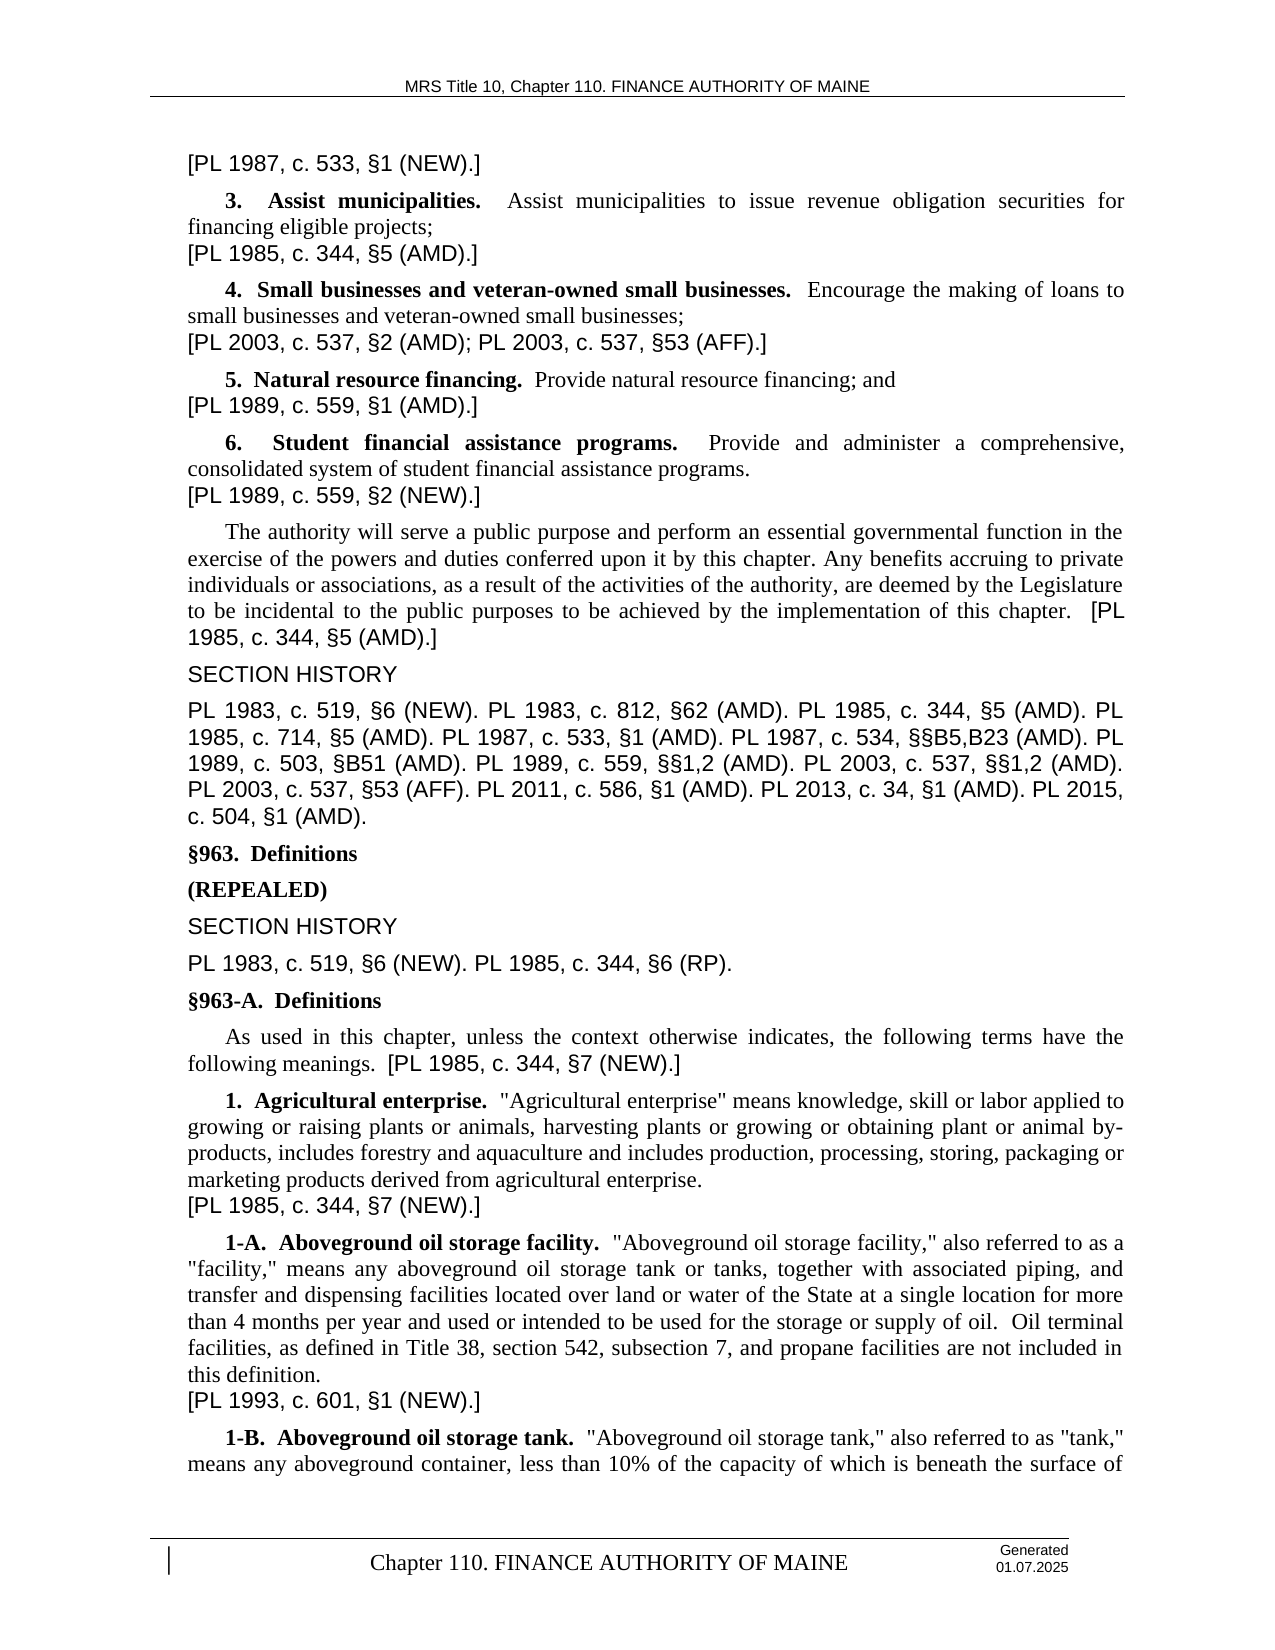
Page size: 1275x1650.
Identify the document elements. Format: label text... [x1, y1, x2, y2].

text §963. Definitions [187, 839, 1125, 866]
text [PL 1989, c. 559, §2 (NEW).] [187, 482, 1125, 508]
text PL 1983, c. 519, §6 (NEW). PL 1983, c. 812, §62 (AMD). PL 1985, c. 344, §5 (AMD). PL 1985, c. 714, §5 (AMD). PL 1987, c. 533, §1 (AMD). PL 1987, c. 534, §§B5,B23 (AMD). PL 1989, c. 503, §B51 (AMD). PL 1989, c. 559, §§1,2 (AMD). PL 2003, c. 537, §§1,2 (AMD). PL 2003, c. 537, §53 (AFF). PL 2011, c. 586, §1 (AMD). PL 2013, c. 34, §1 (AMD). PL 2015, c. 504, §1 (AMD). [187, 697, 1125, 829]
text [PL 1993, c. 601, §1 (NEW).] [187, 1387, 1125, 1413]
text [PL 2003, c. 537, §2 (AMD); PL 2003, c. 537, §53 (AFF).] [187, 329, 1125, 355]
text SECTION HISTORY [187, 661, 1125, 687]
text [187, 1424, 1125, 1476]
text [PL 1985, c. 344, §5 (AMD).] [187, 239, 1125, 266]
text PL 1983, c. 519, §6 (NEW). PL 1985, c. 344, §6 (RP). [187, 950, 1125, 976]
text [PL 1987, c. 533, §1 (NEW).] [187, 150, 1125, 176]
text As used in this chapter, unless the context otherwise indicates, the following terms have the following meanings. [PL 1985, c. 344, §7 (NEW).] [187, 1023, 1125, 1076]
text §963-A. Definitions [187, 987, 1125, 1013]
text [PL 1985, c. 344, §7 (NEW).] [187, 1192, 1125, 1218]
text SECTION HISTORY [187, 913, 1125, 939]
text (REPEALED) [187, 876, 1125, 903]
text 5. Natural resource financing. Provide natural resource financing; and [187, 366, 1125, 392]
text 3. Assist municipalities. Assist municipalities to issue revenue obligation securities for financing eligible projects; [187, 187, 1125, 239]
text 6. Student financial assistance programs. Provide and administer a comprehensive, consolidated system of student financial assistance programs. [187, 429, 1125, 482]
text The authority will serve a public purpose and perform an essential governmental function in the exercise of the powers and duties conferred upon it by this chapter. Any benefits accruing to private individuals or associations, as a result of the activities of the authority, are deemed by the Legislature to be incidental to the public purposes to be achieved by the implementation of this chapter. [PL 1985, c. 344, §5 (AMD).] [187, 518, 1125, 650]
text 1-A. Aboveground oil storage facility. "Aboveground oil storage facility," also referred to as a "facility," means any aboveground oil storage tank or tanks, together with associated piping, and transfer and dispensing facilities located over land or water of the State at a single location for more than 4 months per year and used or intended to be used for the storage or supply of oil. Oil terminal facilities, as defined in Title 38, section 542, subsection 7, and propane facilities are not included in this definition. [187, 1229, 1125, 1387]
text 1. Agricultural enterprise. "Agricultural enterprise" means knowledge, skill or labor applied to growing or raising plants or animals, harvesting plants or growing or obtaining plant or animal by-products, includes forestry and aquaculture and includes production, processing, storing, packaging or marketing products derived from agricultural enterprise. [187, 1087, 1125, 1192]
text [PL 1989, c. 559, §1 (AMD).] [187, 392, 1125, 418]
text 4. Small businesses and veteran-owned small businesses. Encourage the making of loans to small businesses and veteran-owned small businesses; [187, 276, 1125, 329]
